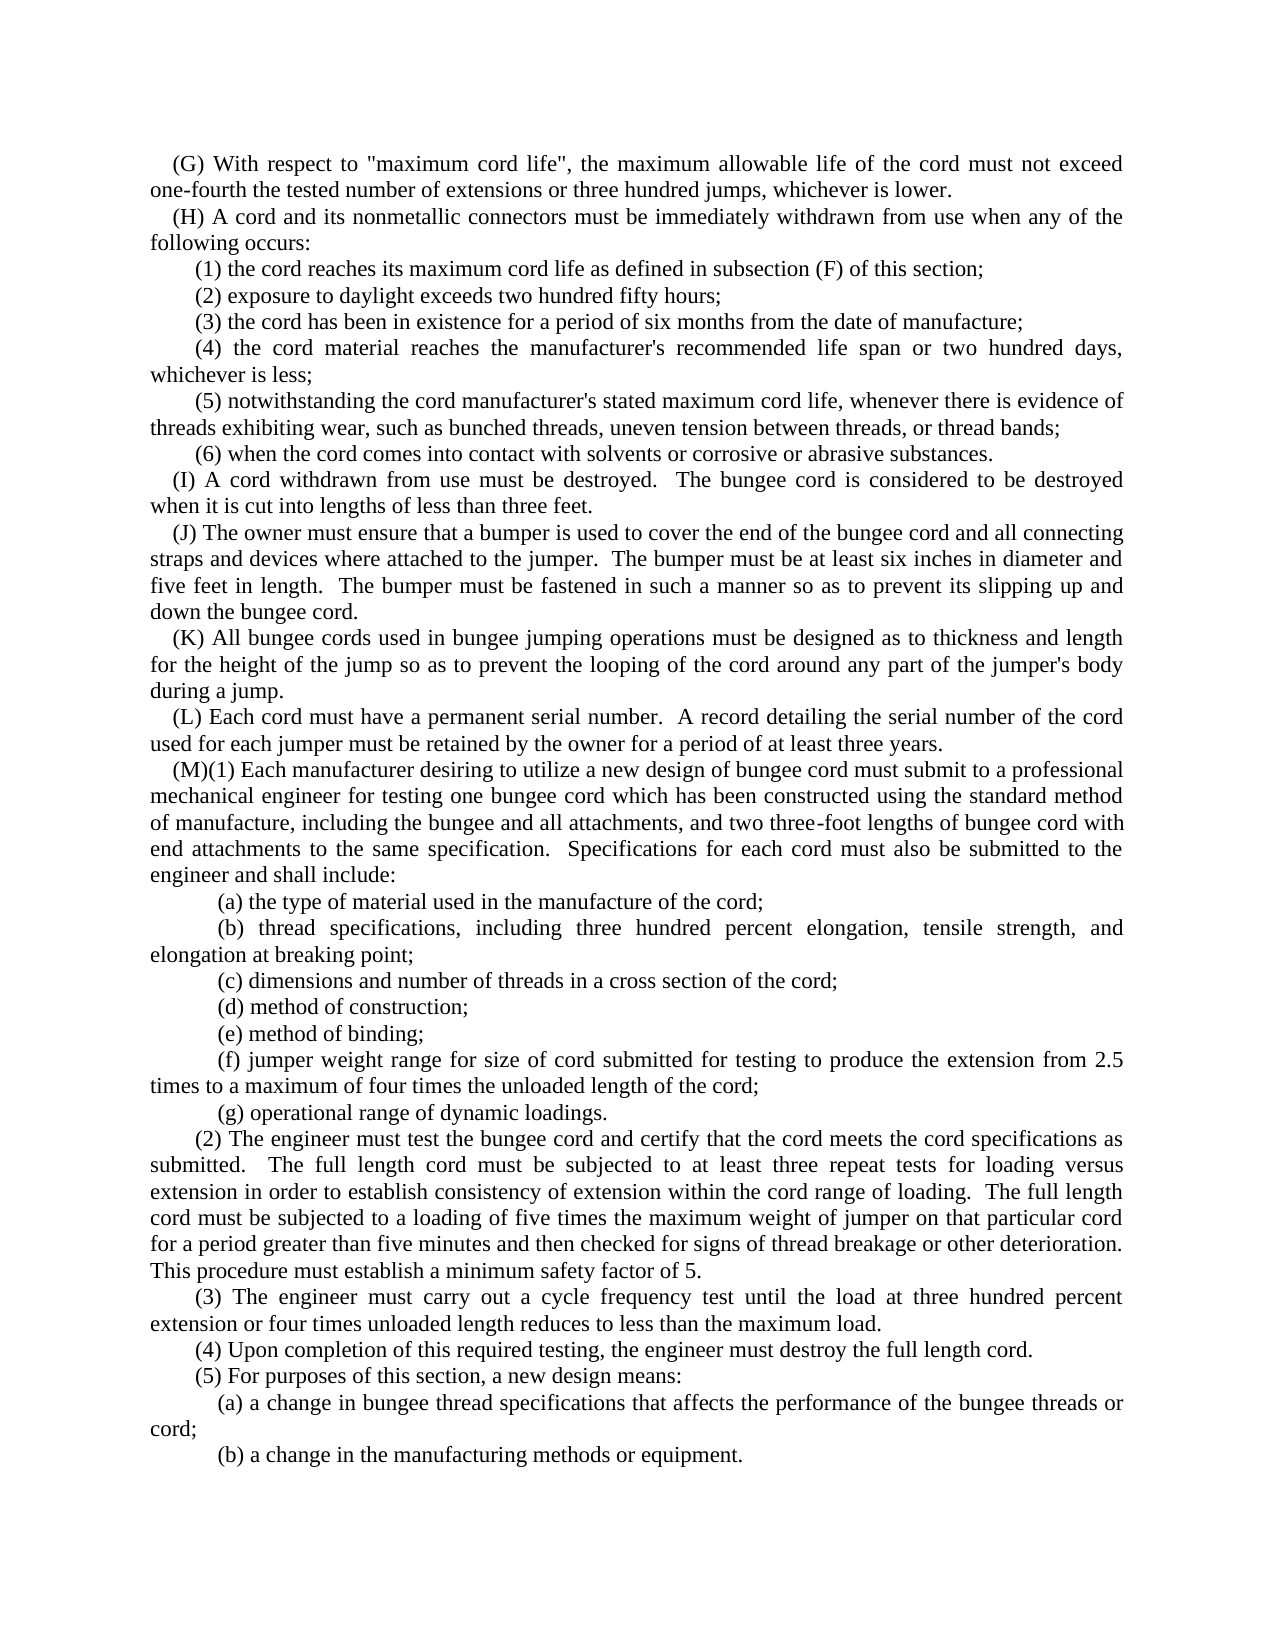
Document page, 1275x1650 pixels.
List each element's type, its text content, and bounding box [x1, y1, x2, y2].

text (3) the cord has been in existence for a period of six months from the date of manufacture; [150, 308, 1125, 334]
text (I) A cord withdrawn from use must be destroyed. The bungee cord is considered to be destroyed when it is cut into lengths of less than three feet. [150, 466, 1125, 519]
text (M)(1) Each manufacturer desiring to utilize a new design of bungee cord must submit to a professional mechanical engineer for testing one bungee cord which has been constructed using the standard method of manufacture, including the bungee and all attachments, and two three-foot lengths of bungee cord with end attachments to the same specification. Specifications for each cord must also be submitted to the engineer and shall include: [150, 756, 1125, 888]
text (L) Each cord must have a permanent serial number. A record detailing the serial number of the cord used for each jumper must be retained by the owner for a period of at least three years. [150, 703, 1125, 756]
text (4) the cord material reaches the manufacturer's recommended life span or two hundred days, whichever is less; [150, 334, 1125, 387]
text (G) With respect to "maximum cord life", the maximum allowable life of the cord must not exceed one-fourth the tested number of extensions or three hundred jumps, whichever is lower. [150, 150, 1125, 203]
text (J) The owner must ensure that a bumper is used to cover the end of the bungee cord and all connecting straps and devices where attached to the jumper. The bumper must be at least six inches in diameter and five feet in length. The bumper must be fastened in such a manner so as to prevent its slipping up and down the bungee cord. [150, 519, 1125, 624]
text (d) method of construction; [150, 993, 1125, 1020]
text (1) the cord reaches its maximum cord life as defined in subsection (F) of this section; [150, 255, 1125, 282]
text (b) a change in the manufacturing methods or equipment. [150, 1441, 1125, 1468]
text (b) thread specifications, including three hundred percent elongation, tensile strength, and elongation at breaking point; [150, 914, 1125, 967]
text (2) The engineer must test the bungee cord and certify that the cord meets the cord specifications as submitted. The full length cord must be subjected to at least three repeat tests for loading versus extension in order to establish consistency of extension within the cord range of loading. The full length cord must be subjected to a loading of five times the maximum weight of jumper on that particular cord for a period greater than five minutes and then checked for signs of thread breakage or other deterioration. This procedure must establish a minimum safety factor of 5. [150, 1125, 1125, 1283]
text (g) operational range of dynamic loadings. [150, 1099, 1125, 1125]
text (H) A cord and its nonmetallic connectors must be immediately withdrawn from use when any of the following occurs: [150, 203, 1125, 255]
text (a) a change in bungee thread specifications that affects the performance of the bungee threads or cord; [150, 1389, 1125, 1441]
text (f) jumper weight range for size of cord submitted for testing to produce the extension from 2.5 times to a maximum of four times the unloaded length of the cord; [150, 1046, 1125, 1099]
text (5) For purposes of this section, a new design means: [150, 1362, 1125, 1389]
text (2) exposure to daylight exceeds two hundred fifty hours; [150, 282, 1125, 308]
text (K) All bungee cords used in bungee jumping operations must be designed as to thickness and length for the height of the jump so as to prevent the looping of the cord around any part of the jumper's body during a jump. [150, 624, 1125, 703]
text (e) method of binding; [150, 1020, 1125, 1046]
text (4) Upon completion of this required testing, the engineer must destroy the full length cord. [150, 1336, 1125, 1362]
text (3) The engineer must carry out a cycle frequency test until the load at three hundred percent extension or four times unloaded length reduces to less than the maximum load. [150, 1283, 1125, 1336]
text (5) notwithstanding the cord manufacturer's stated maximum cord life, whenever there is evidence of threads exhibiting wear, such as bunched threads, uneven tension between threads, or thread bands; [150, 387, 1125, 440]
text (a) the type of material used in the manufacture of the cord; [150, 888, 1125, 914]
text (6) when the cord comes into contact with solvents or corrosive or abrasive substances. [150, 440, 1125, 466]
text (c) dimensions and number of threads in a cross section of the cord; [150, 967, 1125, 993]
